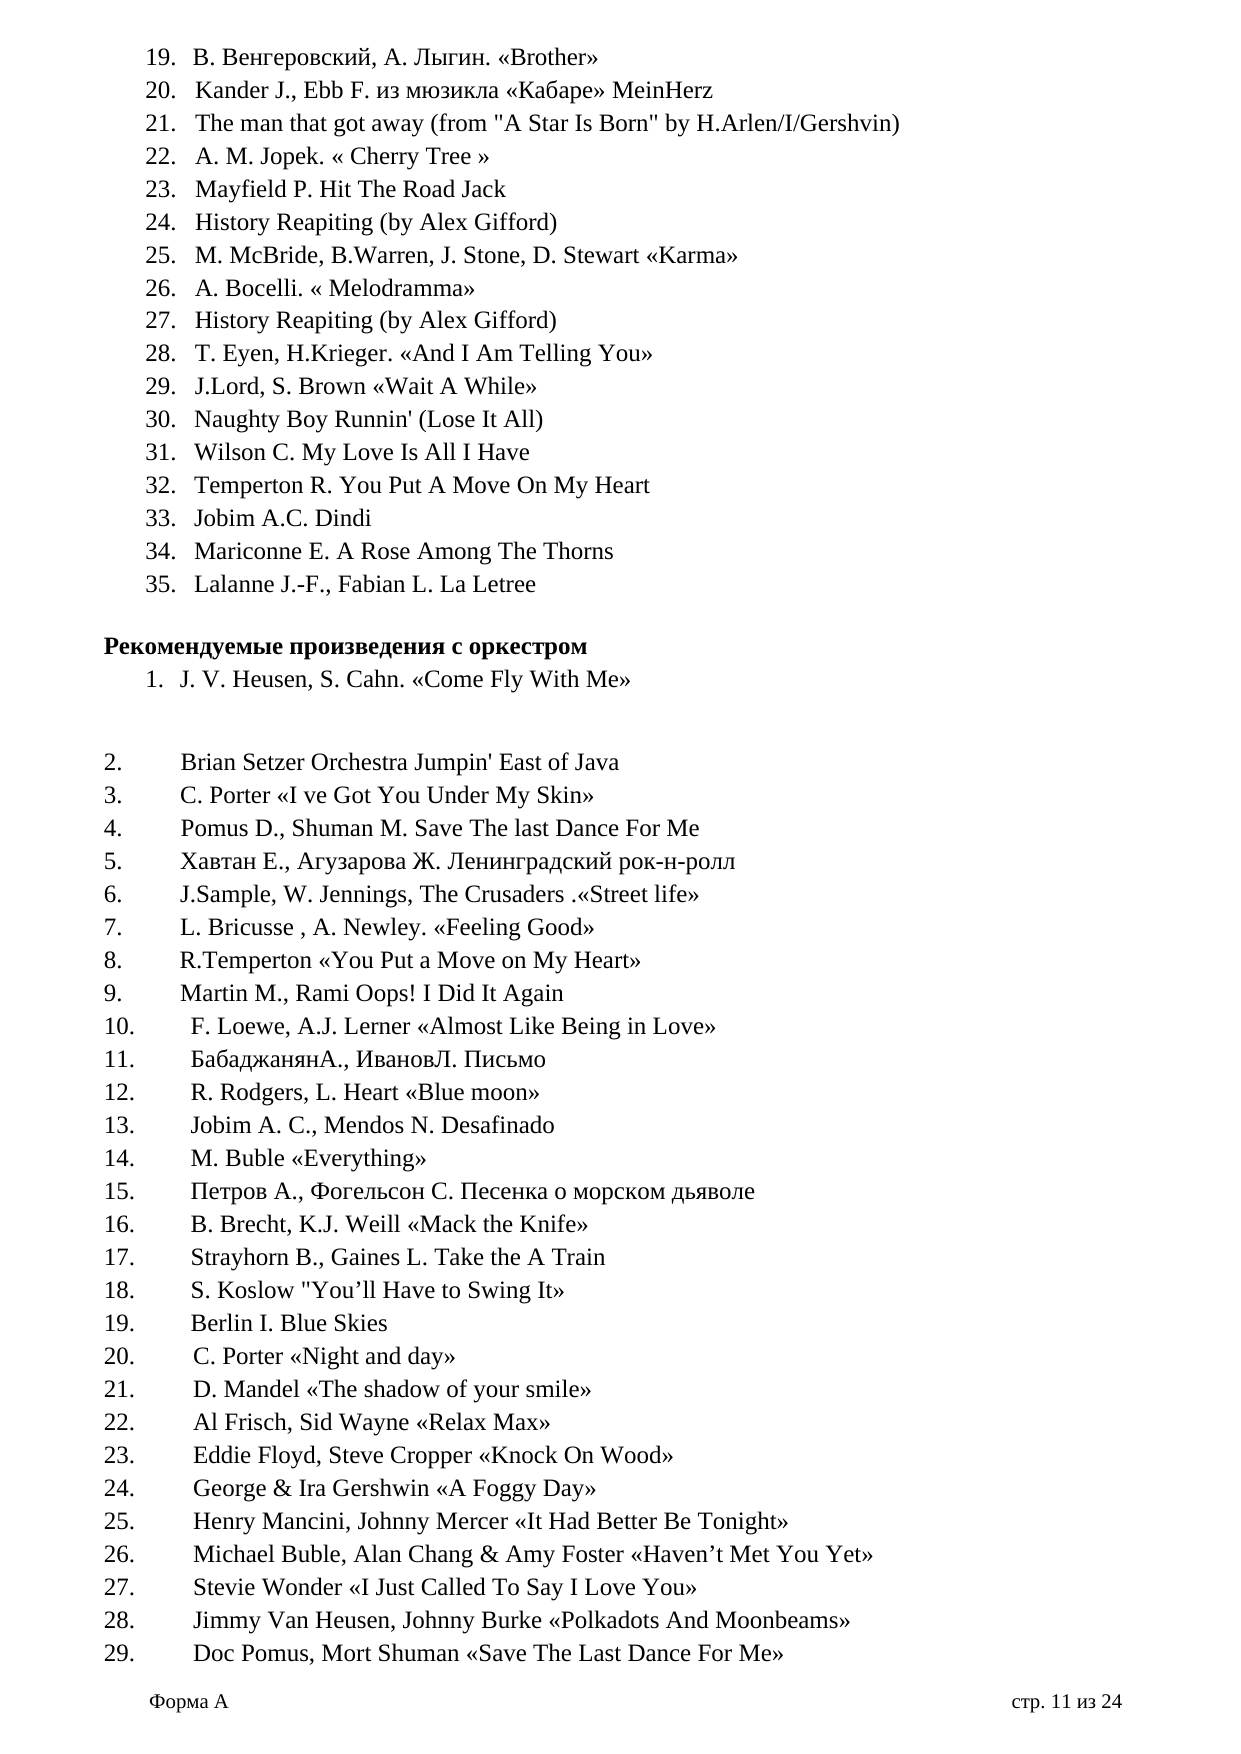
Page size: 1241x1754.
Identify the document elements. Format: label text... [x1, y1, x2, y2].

list Mariconne E. A Rose Among The Thorns [103, 536, 1195, 565]
text Рекомендуемые произведения с оркестром [103, 631, 1195, 660]
list A. Bocelli. « Melodramma» [103, 273, 1195, 301]
list R. Rodgers, L. Heart «Blue moon» [103, 1077, 1195, 1106]
list БабаджанянА., ИвановЛ. Письмо [103, 1044, 1195, 1073]
list Michael Buble, Alan Chang & Amy Foster «Haven’t Met You Yet» [103, 1539, 1195, 1568]
list D. Mandel «The shadow of your smile» [103, 1374, 1195, 1403]
list The man that got away (from "A Star Is Born" by H.Arlen/I/Gershvin) [103, 108, 1195, 137]
list S. Koslow "You’ll Have to Swing It» [103, 1275, 1195, 1304]
list Al Frisch, Sid Wayne «Relax Max» [103, 1407, 1195, 1436]
list Pomus D., Shuman M. Save The last Dance For Me [103, 813, 1195, 842]
list A. M. Jopek. « Cherry Tree » [103, 141, 1195, 170]
list В. Венгеровский, А. Лыгин. «Brother» [103, 42, 1195, 71]
list George & Ira Gershwin «A Foggy Day» [103, 1473, 1195, 1502]
list Eddie Floyd, Steve Cropper «Knock On Wood» [103, 1440, 1195, 1469]
list J. V. Heusen, S. Cahn. «Come Fly With Me» [103, 664, 1195, 693]
list Henry Mancini, Johnny Mercer «It Had Better Be Tonight» [103, 1506, 1195, 1535]
list Jobim A. C., Mendos N. Desafinado [103, 1110, 1195, 1139]
list Т. Eyen, H.Krieger. «And I Am Telling You» [103, 338, 1195, 367]
list B. Brecht, K.J. Weill «Mack the Knife» [103, 1209, 1195, 1238]
list M. McBride, B.Warren, J. Stone, D. Stewart «Karma» [103, 240, 1195, 268]
list J.Sample, W. Jennings, The Crusaders .«Street life» [103, 879, 1195, 908]
list Stevie Wonder «I Just Called To Say I Love You» [103, 1572, 1195, 1601]
list Kander J., Ebb F. из мюзикла «Кабаре» MeinHerz [103, 75, 1195, 104]
list Brian Setzer Orchestra Jumpin' East of Java [103, 747, 1195, 776]
list Jimmy Van Heusen, Johnny Burke «Polkadots And Moonbeams» [103, 1605, 1195, 1634]
list Lalanne J.-F., Fabian L. La Letree [103, 569, 1195, 598]
list Strayhorn B., Gaines L. Take the A Train [103, 1242, 1195, 1271]
list F. Loewe, A.J. Lerner «Almost Like Being in Love» [103, 1011, 1195, 1040]
list L. Bricusse , A. Newley. «Feeling Good» [103, 912, 1195, 941]
list M. Buble «Everything» [103, 1143, 1195, 1172]
list C. Porter «I ve Got You Under My Skin» [103, 780, 1195, 809]
list Jobim A.C. Dindi [103, 503, 1195, 532]
list History Reapiting (by Alex Gifford) [103, 207, 1195, 236]
list Wilson C. My Love Is All I Have [103, 437, 1195, 466]
list J.Lord, S. Brown «Wait A While» [103, 371, 1195, 400]
list History Reapiting (by Alex Gifford) [103, 306, 1195, 334]
list Temperton R. You Put A Move On My Heart [103, 470, 1195, 499]
list Naughty Boy Runnin' (Lose It All) [103, 404, 1195, 433]
list C. Porter «Night and day» [103, 1341, 1195, 1370]
list Doc Pomus, Mort Shuman «Save The Last Dance For Me» [103, 1638, 1195, 1667]
list R.Temperton «You Put a Move on My Heart» [103, 945, 1195, 974]
list Mayfield P. Hit The Road Jack [103, 174, 1195, 203]
list Berlin I. Blue Skies [103, 1308, 1195, 1337]
list Хавтан Е., Агузарова Ж. Ленинградский рок-н-ролл [103, 846, 1195, 875]
list Петров А., Фогельсон С. Песенка о морском дьяволе [103, 1176, 1195, 1205]
list Martin M., Rami Oops! I Did It Again [103, 978, 1195, 1007]
